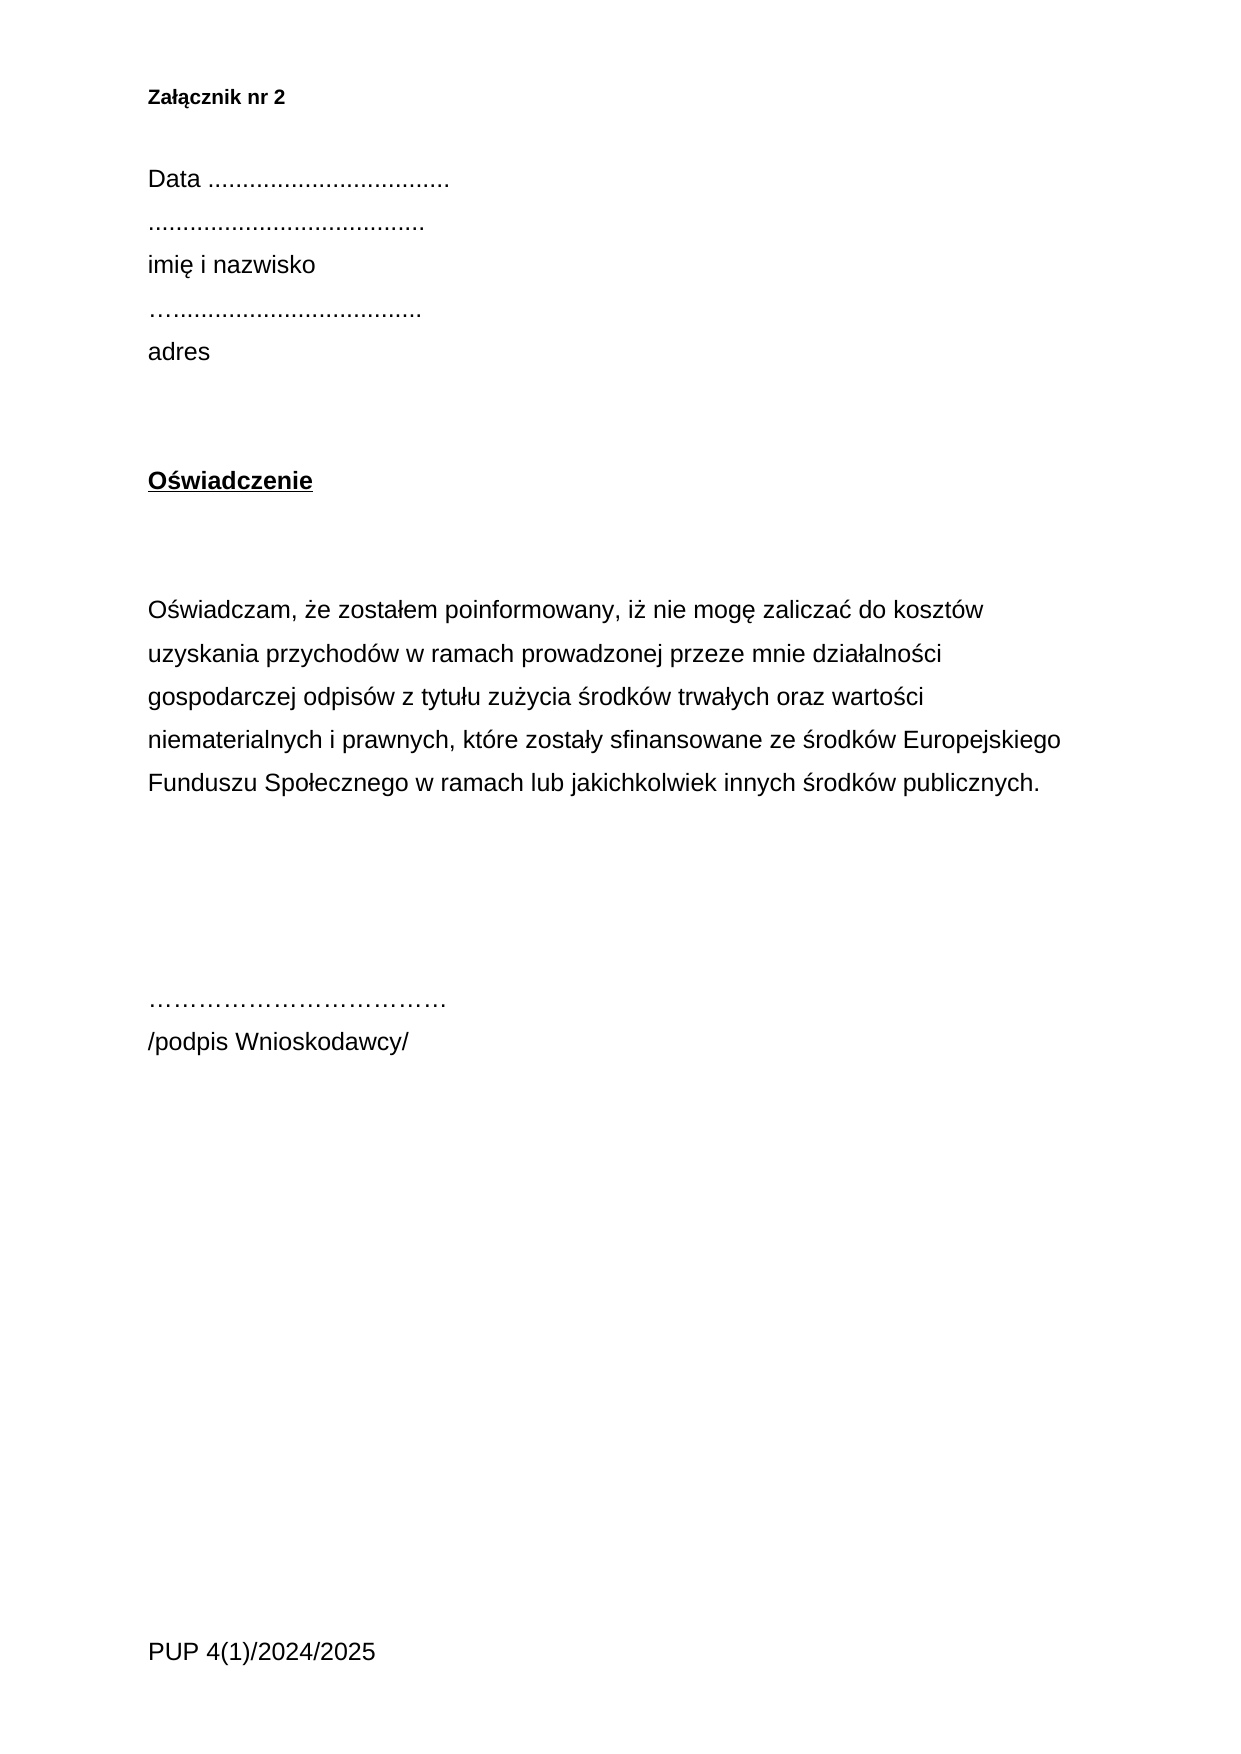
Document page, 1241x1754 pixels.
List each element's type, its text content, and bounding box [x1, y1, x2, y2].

text Oświadczam, że zostałem poinformowany, iż nie mogę zaliczać do kosztów uzyskania przychodów w ramach prowadzonej przeze mnie działalności gospodarczej odpisów z tytułu zużycia środków trwałych oraz wartości niematerialnych i prawnych, które zostały sfinansowane ze środków Europejskiego Funduszu Społecznego w ramach lub jakichkolwiek innych środków publicznych. [148, 595, 1097, 797]
text Data ................................... [148, 164, 1093, 193]
text Oświadczenie [148, 466, 1093, 495]
text /podpis Wnioskodawcy/ [148, 1027, 1093, 1091]
text ……………………………… [148, 983, 1093, 1012]
text imię i nazwisko [148, 250, 1093, 279]
text adres [148, 337, 1093, 365]
text ........................................ [148, 207, 1093, 236]
text Załącznik nr 2 [148, 44, 1093, 109]
text ….................................... [148, 293, 1093, 322]
